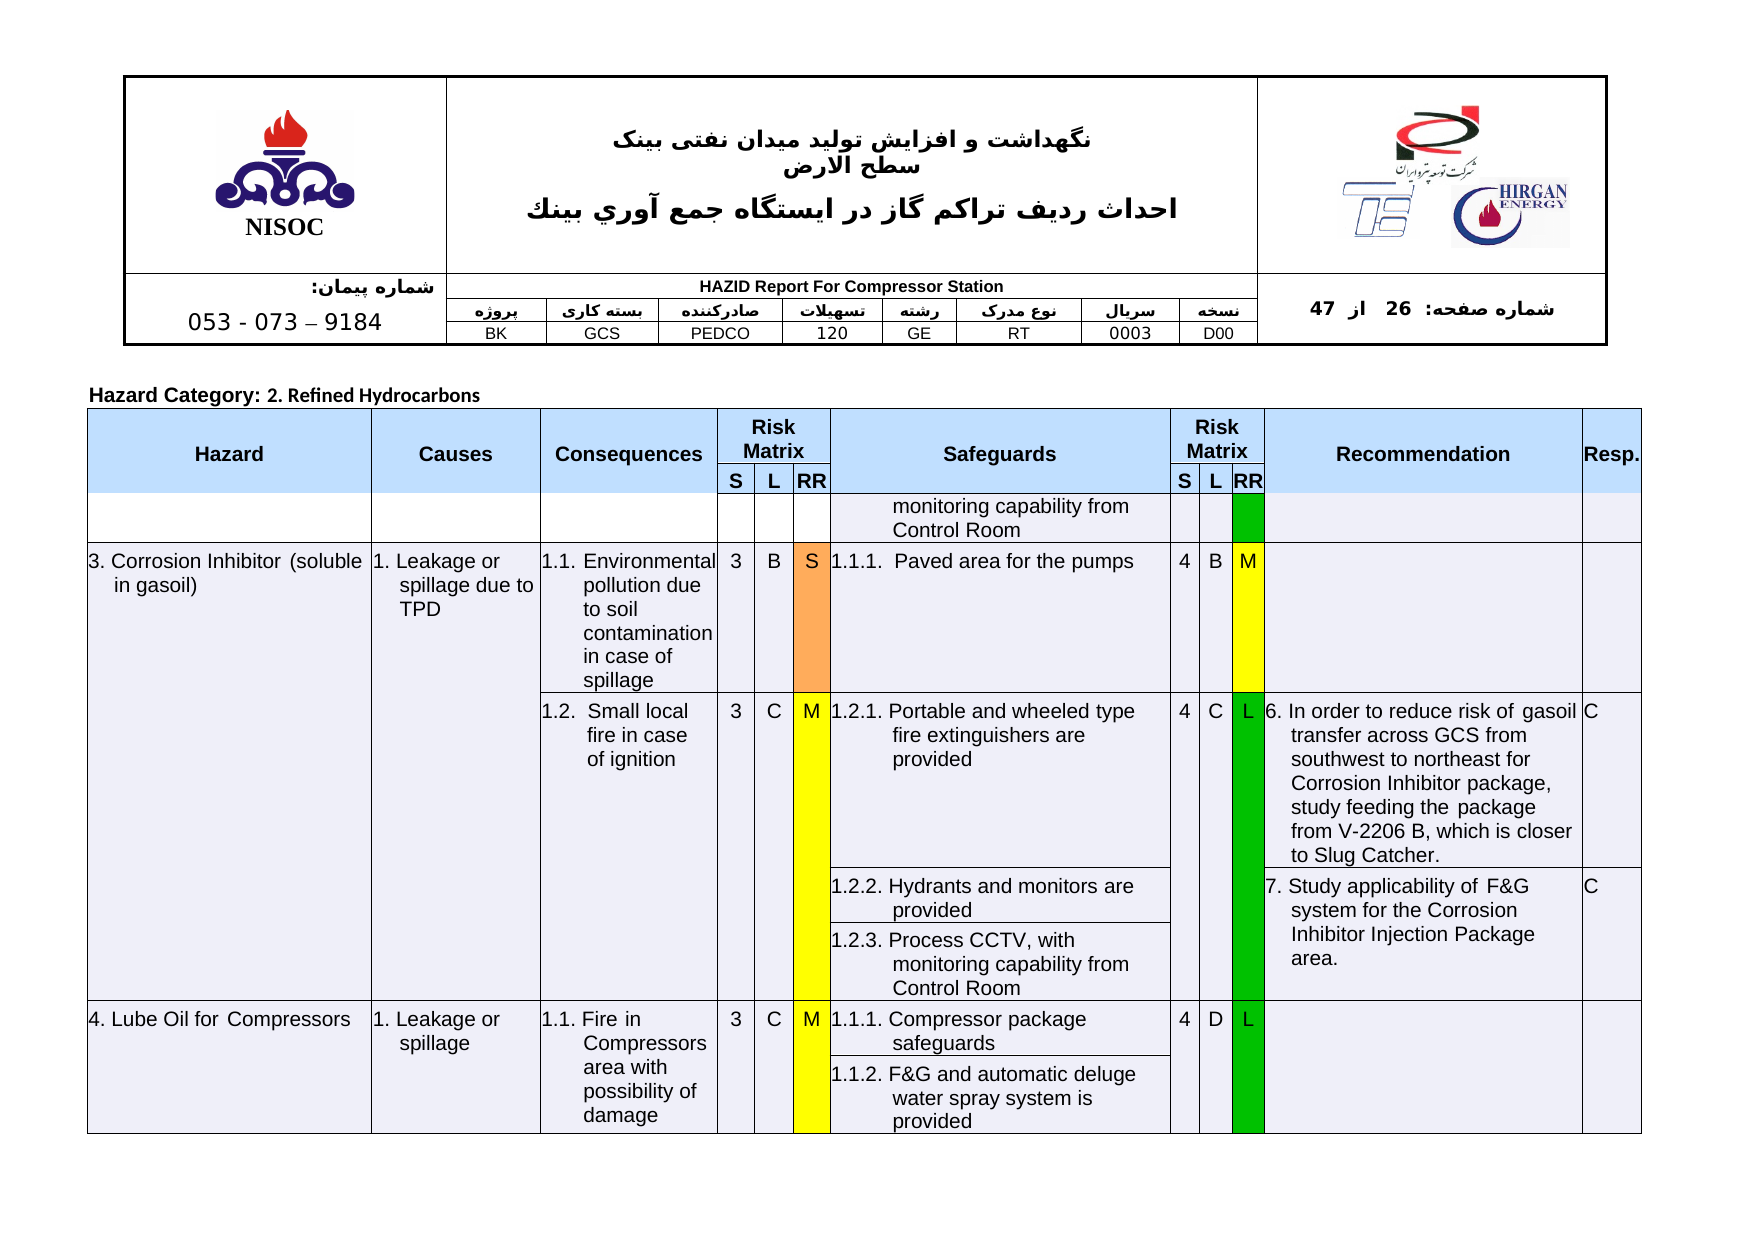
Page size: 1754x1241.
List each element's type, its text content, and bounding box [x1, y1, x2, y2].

table_cell [1200, 494, 1232, 542]
table_cell 1. Leakage or spillage due to TPD [372, 543, 540, 1000]
table_cell 3 [718, 1001, 754, 1133]
table_cell [1265, 1001, 1582, 1133]
picture [215, 110, 355, 212]
table_cell 1.1.1. Paved area for the pumps [831, 543, 1170, 692]
table_cell [718, 494, 754, 542]
table_cell 1.1.2. F&G and automatic deluge water spray system is provided [831, 1056, 1170, 1133]
table_cell S [794, 543, 830, 692]
table_cell [372, 493, 540, 542]
table_cell C [1200, 693, 1232, 1000]
table_cell 3. Corrosion Inhibitor (soluble in gasoil) [88, 543, 371, 1000]
table_cell S [718, 464, 754, 493]
table_cell C [1583, 868, 1641, 1000]
table_cell 1.2.3. Process CCTV, with monitoring capability from Control Room [831, 923, 1170, 1000]
table_cell 1.2.2. Hydrants and monitors are provided [831, 868, 1170, 921]
table_cell 1.2. Small local fire in case of ignition [541, 693, 717, 1000]
table_cell [1583, 543, 1641, 692]
table_cell M [1233, 543, 1264, 692]
table_cell B [1200, 543, 1232, 692]
table_cell 4. Lube Oil for Compressors [88, 1001, 371, 1133]
table_cell 4 [1171, 693, 1199, 1000]
table_cell [541, 493, 717, 542]
text Hazard Category: 2. Refined Hydrocarbons [88, 382, 1666, 408]
table_cell 3 [718, 693, 754, 1000]
table_cell S [1171, 464, 1199, 493]
table_cell D [1200, 1001, 1232, 1133]
table_cell 3 [718, 543, 754, 692]
table_cell L [1233, 693, 1264, 1000]
table_cell 7. Study applicability of F&G system for the Corrosion Inhibitor Injection Package area. [1265, 868, 1582, 1000]
table_cell [1171, 494, 1199, 542]
table_cell 1.1. Fire in Compressors area with possibility of damage [541, 1001, 717, 1133]
table_cell L [1200, 464, 1232, 493]
picture [1395, 105, 1570, 248]
table_header Risk Matrix [1171, 409, 1264, 462]
table_cell L [1233, 1001, 1264, 1133]
table_cell C [755, 693, 793, 1000]
table_cell 4 [1171, 543, 1199, 692]
table_header Hazard [88, 409, 371, 493]
table_cell 1.1.1. Compressor package safeguards [831, 1001, 1170, 1054]
table_cell M [794, 693, 830, 1000]
table_cell B [755, 543, 793, 692]
table_cell RR [794, 464, 830, 493]
table_cell [1583, 493, 1641, 542]
table_cell monitoring capability from Control Room [831, 494, 1170, 542]
table_cell RR [1233, 464, 1264, 493]
table_cell 1.2.1. Portable and wheeled type fire extinguishers are provided [831, 693, 1170, 867]
table_header Recommendation [1265, 409, 1582, 493]
table_cell [1233, 494, 1264, 542]
table_header Safeguards [831, 409, 1170, 493]
table_cell 4 [1171, 1001, 1199, 1133]
table_cell 6. In order to reduce risk of gasoil transfer across GCS from southwest to northeast for Corrosion Inhibitor package, study feeding the package from V-2206 B, which is closer to Slug Catcher. [1265, 693, 1582, 867]
table_cell L [755, 464, 793, 493]
table_cell M [794, 1001, 830, 1133]
table_cell [794, 494, 830, 542]
table_header Risk Matrix [718, 409, 830, 462]
table_header Causes [372, 409, 540, 493]
table_header Consequences [541, 409, 717, 493]
table_cell 1. Leakage or spillage [372, 1001, 540, 1133]
table_cell [1583, 1001, 1641, 1133]
table_cell 1.1. Environmental pollution due to soil contamination in case of spillage [541, 543, 717, 692]
table_cell C [1583, 693, 1641, 867]
table_cell [1265, 493, 1582, 542]
table_cell [88, 493, 371, 542]
table_cell [755, 494, 793, 542]
table_header Resp. [1583, 409, 1641, 493]
table_cell C [755, 1001, 793, 1133]
table_cell [1265, 543, 1582, 692]
